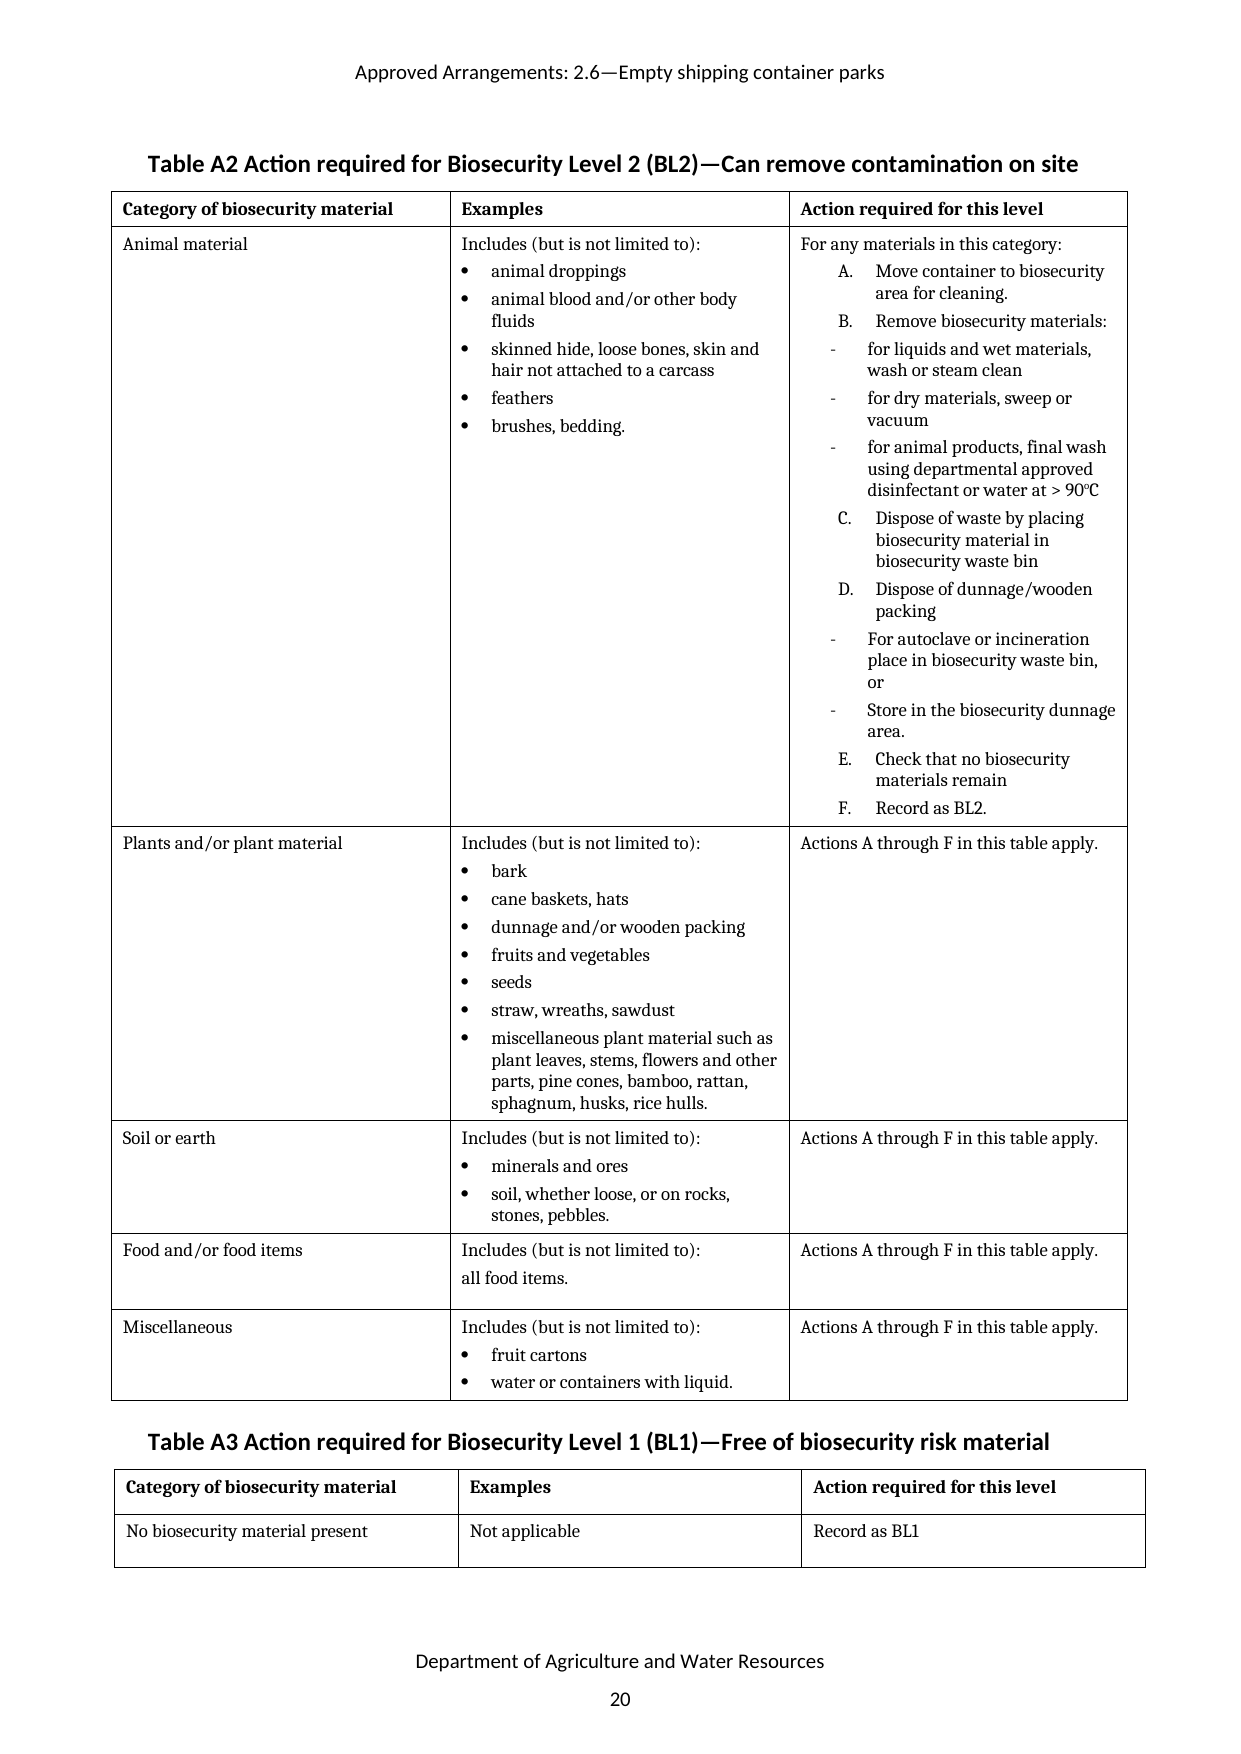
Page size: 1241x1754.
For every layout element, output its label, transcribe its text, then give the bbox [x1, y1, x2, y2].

table_cell For any materials in this category: Move container to biosecurity area for cleaning. Remove biosecurity materials: for liquids and wet materials, wash or steam clean for dry materials, sweep or vacuum for animal products, final wash using departmental approved disinfectant or water at > 90oC Dispose of waste by placing biosecurity material in biosecurity waste bin Dispose of dunnage/wooden packing For autoclave or incineration place in biosecurity waste bin, or Store in the biosecurity dunnage area. Check that no biosecurity materials remain Record as BL2. [790, 227, 1127, 826]
table_cell Actions A through F in this table apply. [790, 1310, 1127, 1400]
table_cell Record as BL1 [802, 1515, 1145, 1567]
table_cell Includes (but is not limited to): minerals and ores soil, whether loose, or on rocks, stones, pebbles. [451, 1121, 789, 1232]
table_cell Includes (but is not limited to): bark cane baskets, hats dunnage and/or wooden packing fruits and vegetables seeds straw, wreaths, sawdust miscellaneous plant material such as plant leaves, stems, flowers and other parts, pine cones, bamboo, rattan, sphagnum, husks, rice hulls. [451, 827, 789, 1120]
table_cell Includes (but is not limited to): fruit cartons water or containers with liquid. [451, 1310, 789, 1400]
table_header Action required for this level [802, 1470, 1145, 1514]
table_cell Actions A through F in this table apply. [790, 1121, 1127, 1232]
table_cell Includes (but is not limited to): animal droppings animal blood and/or other body fluids skinned hide, loose bones, skin and hair not attached to a carcass feathers brushes, bedding. [451, 227, 789, 826]
table_cell Soil or earth [112, 1121, 450, 1232]
table_cell No biosecurity material present [115, 1515, 458, 1567]
table_cell Miscellaneous [112, 1310, 450, 1400]
text Table A2 Action required for Biosecurity Level 2 (BL2)—Can remove contamination on site [148, 148, 1092, 178]
table_cell Food and/or food items [112, 1234, 450, 1309]
table_header Examples [451, 192, 789, 226]
table_cell Actions A through F in this table apply. [790, 827, 1127, 1120]
text Table A3 Action required for Biosecurity Level 1 (BL1)—Free of biosecurity risk material [148, 1426, 1092, 1456]
table_cell Includes (but is not limited to): all food items. [451, 1234, 789, 1309]
table_cell Actions A through F in this table apply. [790, 1234, 1127, 1309]
table_cell Not applicable [459, 1515, 801, 1567]
table_cell Animal material [112, 227, 450, 826]
table_header Examples [459, 1470, 801, 1514]
table_header Category of biosecurity material [115, 1470, 458, 1514]
table_cell Plants and/or plant material [112, 827, 450, 1120]
table_header Category of biosecurity material [112, 192, 450, 226]
table_header Action required for this level [790, 192, 1127, 226]
